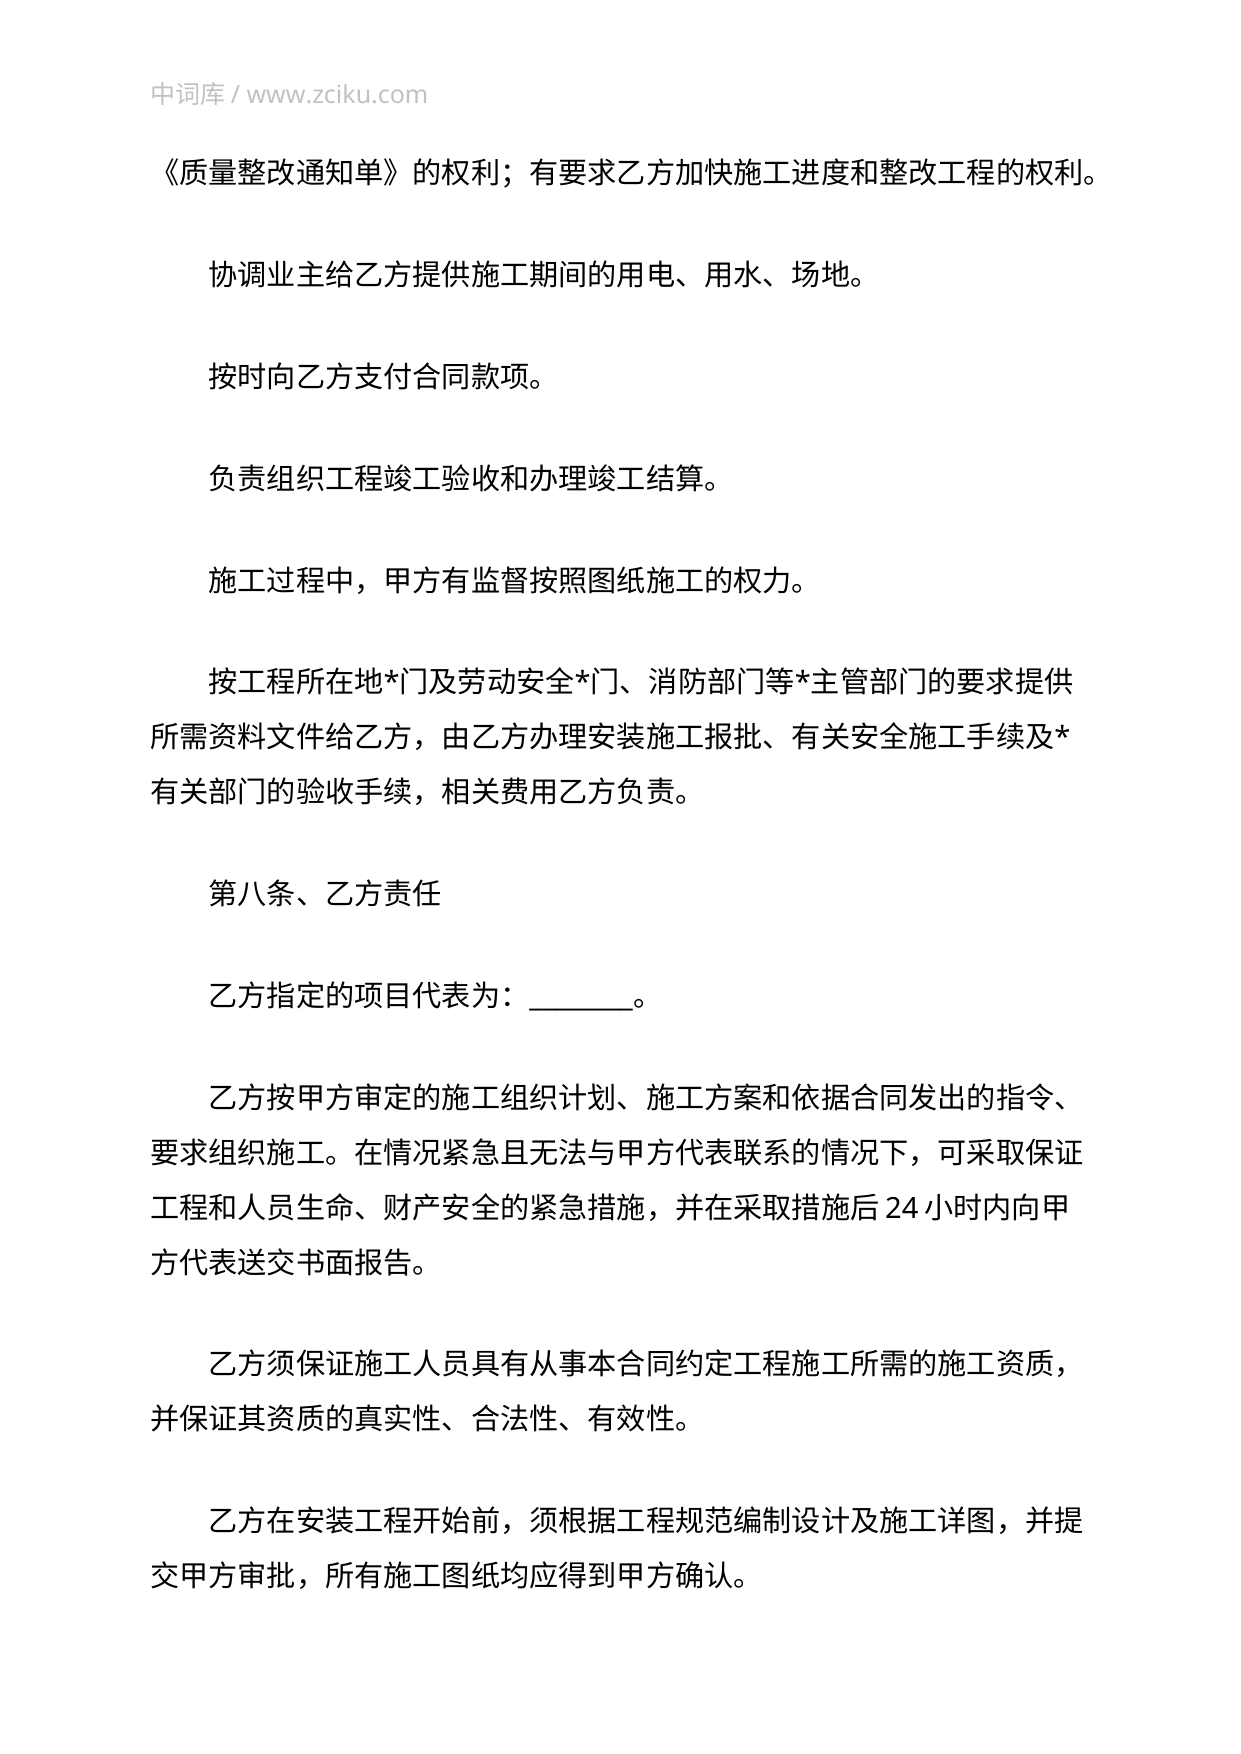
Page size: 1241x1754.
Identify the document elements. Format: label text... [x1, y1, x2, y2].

text 施工过程中，甲方有监督按照图纸施工的权力。 [150, 557, 1090, 599]
text 乙方指定的项目代表为：________。 [150, 972, 1090, 1015]
text 负责组织工程竣工验收和办理竣工结算。 [150, 455, 1090, 498]
text 第八条、乙方责任 [150, 871, 1090, 913]
text 乙方在安装工程开始前，须根据工程规范编制设计及施工详图，并提交甲方审批，所有施工图纸均应得到甲方确认。 [150, 1498, 1090, 1595]
text 乙方须保证施工人员具有从事本合同约定工程施工所需的施工资质，并保证其资质的真实性、合法性、有效性。 [150, 1341, 1090, 1438]
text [150, 150, 1090, 192]
text 乙方按甲方审定的施工组织计划、施工方案和依据合同发出的指令、要求组织施工。在情况紧急且无法与甲方代表联系的情况下，可采取保证工程和人员生命、财产安全的紧急措施，并在采取措施后24小时内向甲方代表送交书面报告。 [150, 1074, 1090, 1281]
text 按时向乙方支付合同款项。 [150, 353, 1090, 396]
text 按工程所在地*门及劳动安全*门、消防部门等*主管部门的要求提供所需资料文件给乙方，由乙方办理安装施工报批、有关安全施工手续及*有关部门的验收手续，相关费用乙方负责。 [150, 659, 1090, 811]
text 协调业主给乙方提供施工期间的用电、用水、场地。 [150, 252, 1090, 294]
